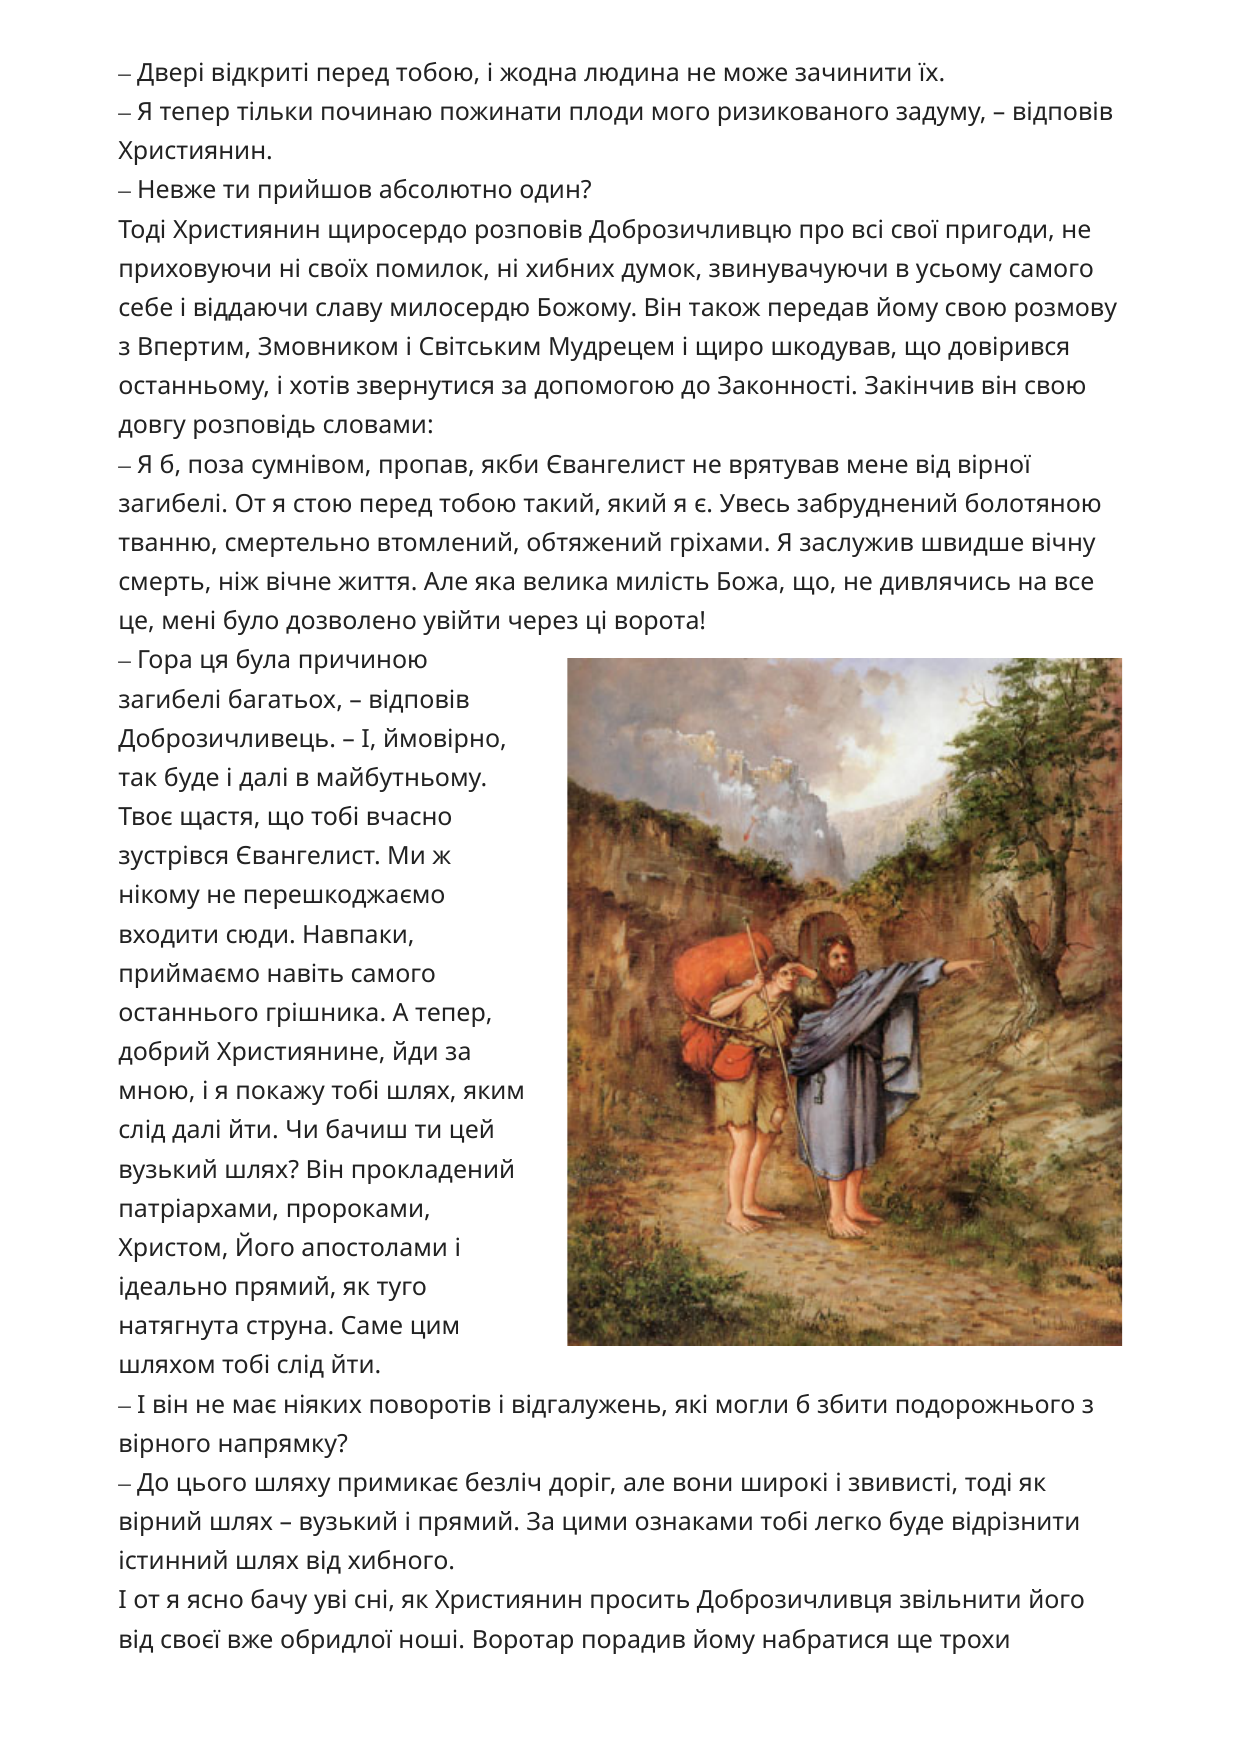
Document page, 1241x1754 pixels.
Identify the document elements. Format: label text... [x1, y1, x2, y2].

text – Невже ти прийшов абсолютно один? [118, 172, 1122, 206]
text – Я тепер тільки починаю пожинати плоди мого ризикованого задуму, – відповів Християнин. [118, 94, 1122, 167]
text – До цього шляху примикає безліч доріг, але вони широкі і звивисті, тоді як вірний шлях – вузький і прямий. За цими ознаками тобі легко буде відрізнити істинний шлях від хибного. [118, 1465, 1122, 1577]
text Тоді Християнин щиросердо розповів Доброзичливцю про всі свої пригоди, не приховуючи ні своїх помилок, ні хибних думок, звинувачуючи в усьому самого себе і віддаючи славу милосердю Божому. Він також передав йому свою розмову з Впертим, Змовником і Світським Мудрецем і щиро шкодував, що довірився останньому, і хотів звернутися за допомогою до Законності. Закінчив він свою довгу розповідь словами: [118, 211, 1122, 441]
text – І він не має ніяких поворотів і відгалужень, які могли б збити подорожнього з вірного напрямку? [118, 1386, 1122, 1459]
text – Я б, поза сумнівом, пропав, якби Євангелист не врятував мене від вірної загибелі. От я стою перед тобою такий, який я є. Увесь забруднений болотяною тванню, смертельно втомлений, обтяжений гріхами. Я заслужив швидше вічну смерть, ніж вічне життя. Але яка велика милість Божа, що, не дивлячись на все це, мені було дозволено увійти через ці ворота! [118, 446, 1122, 637]
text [118, 1582, 1122, 1655]
picture [567, 658, 1123, 1346]
text – Двері відкриті перед тобою, і жодна людина не може зачинити їх. [118, 55, 1122, 89]
